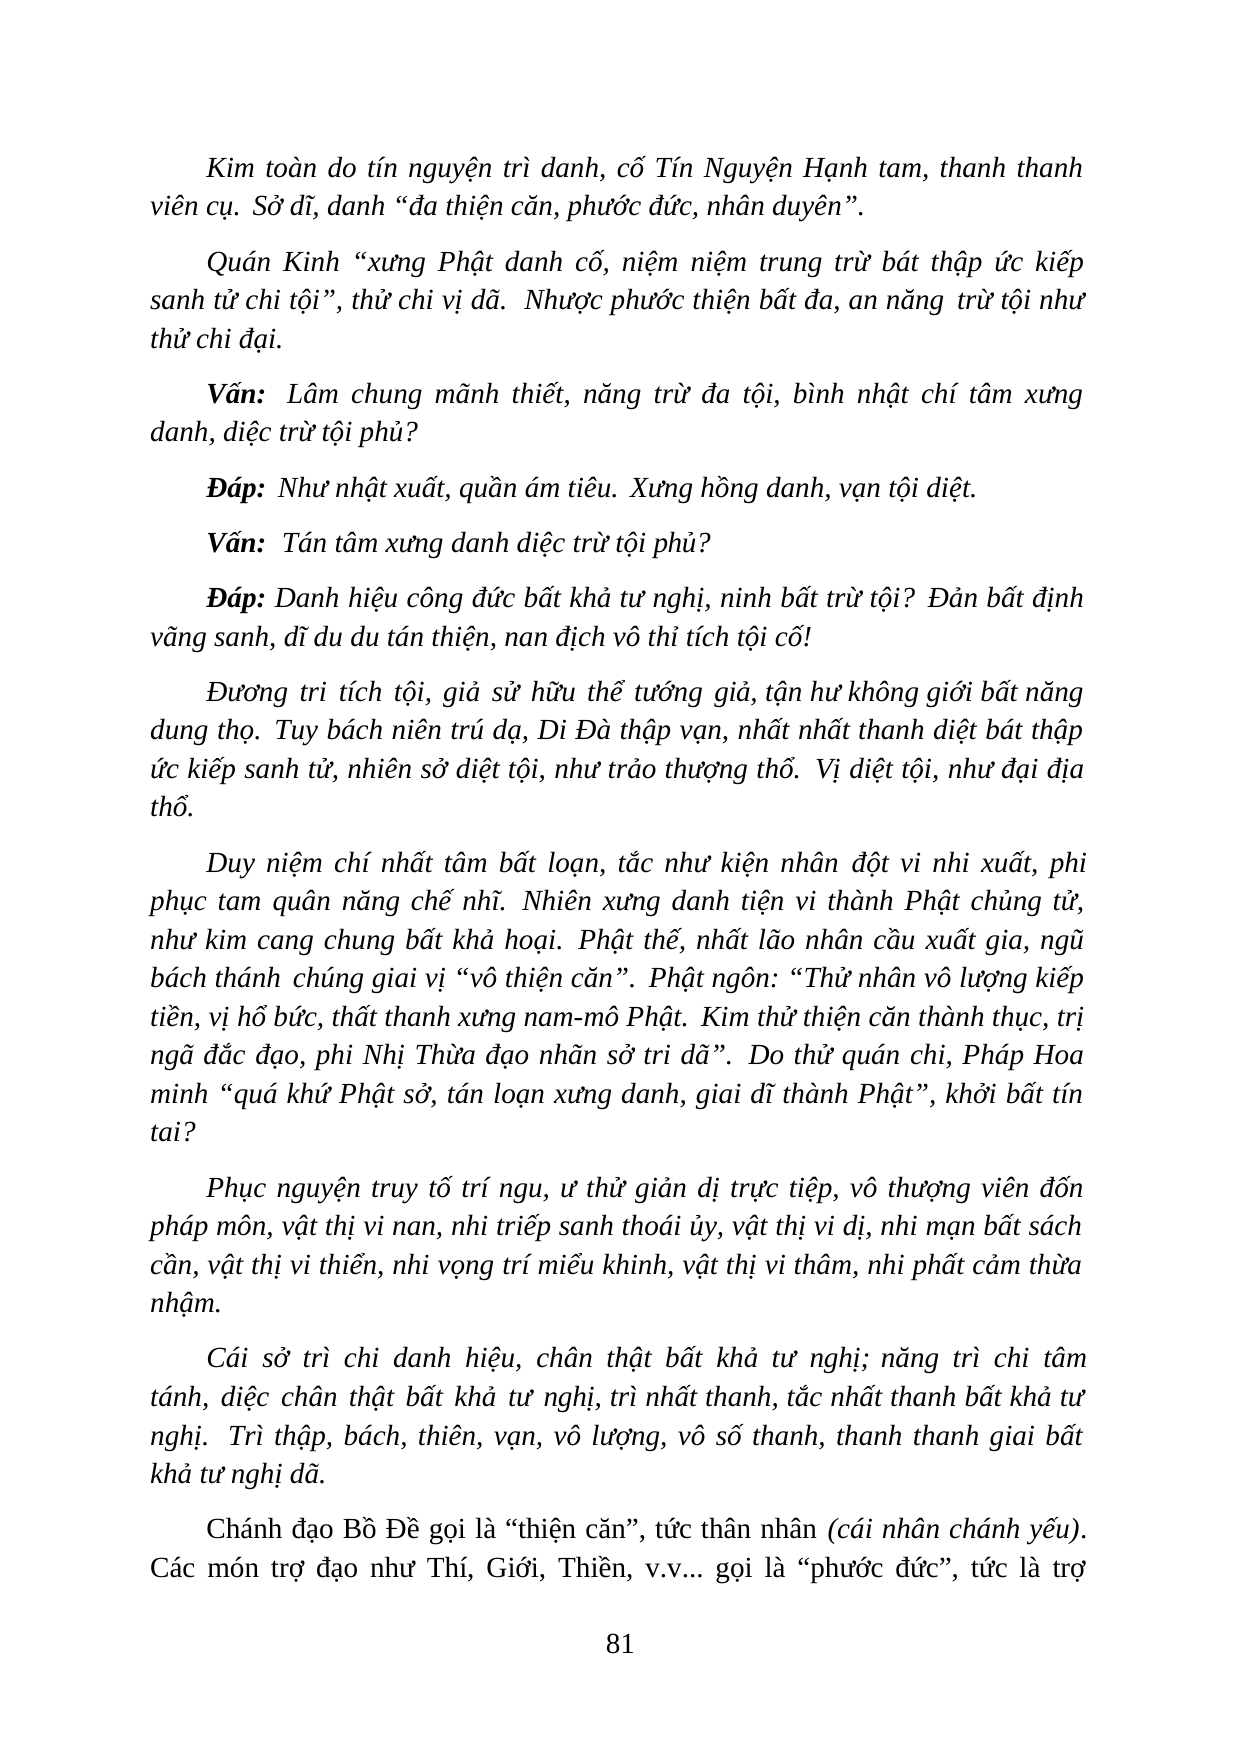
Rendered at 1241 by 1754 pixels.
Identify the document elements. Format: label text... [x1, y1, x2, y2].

text Duy niệm chí nhất tâm bất loạn, tắc như kiện nhân đột vi nhi xuất, phi phục tam quân năng chế nhĩ. Nhiên xưng danh tiện vi thành Phật chủng tử, như kim cang chung bất khả hoại. Phật thế, nhất lão nhân cầu xuất gia, ngũ bách thánh chúng giai vị “vô thiện căn”. Phật ngôn: “Thử nhân vô lượng kiếp tiền, vị hổ bức, thất thanh xưng nam-mô Phật. Kim thử thiện căn thành thục, trị ngã đắc đạo, phi Nhị Thừa đạo nhãn sở tri dã”. Do thử quán chi, Pháp Hoa minh “quá khứ Phật sở, tán loạn xưng danh, giai dĩ thành Phật”, khởi bất tín tai? [150, 845, 1087, 1148]
text Kim toàn do tín nguyện trì danh, cố Tín Nguyện Hạnh tam, thanh thanh viên cụ. Sở dĩ, danh “đa thiện căn, phước đức, nhân duyên”. [150, 150, 1087, 222]
text Đáp: Danh hiệu công đức bất khả tư nghị, ninh bất trừ tội? Đản bất định vãng sanh, dĩ du du tán thiện, nan địch vô thỉ tích tội cố! [150, 580, 1087, 652]
text Vấn: Lâm chung mãnh thiết, năng trừ đa tội, bình nhật chí tâm xưng danh, diệc trừ tội phủ? [150, 376, 1087, 448]
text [150, 1511, 1087, 1583]
text Quán Kinh “xưng Phật danh cố, niệm niệm trung trừ bát thập ức kiếp sanh tử chi tội”, thử chi vị dã. Nhược phước thiện bất đa, an năng trừ tội như thử chi đại. [150, 244, 1087, 354]
text Đương tri tích tội, giả sử hữu thể tướng giả, tận hư không giới bất năng dung thọ. Tuy bách niên trú dạ, Di Đà thập vạn, nhất nhất thanh diệt bát thập ức kiếp sanh tử, nhiên sở diệt tội, như trảo thượng thổ. Vị diệt tội, như đại địa thổ. [150, 674, 1087, 823]
text Phục nguyện truy tố trí ngu, ư thử giản dị trực tiệp, vô thượng viên đốn pháp môn, vật thị vi nan, nhi triếp sanh thoái ủy, vật thị vi dị, nhi mạn bất sách cần, vật thị vi thiển, nhi vọng trí miểu khinh, vật thị vi thâm, nhi phất cảm thừa nhậm. [150, 1170, 1087, 1319]
text Đáp: Như nhật xuất, quần ám tiêu. Xưng hồng danh, vạn tội diệt. [150, 470, 1087, 503]
text Cái sở trì chi danh hiệu, chân thật bất khả tư nghị; năng trì chi tâm tánh, diệc chân thật bất khả tư nghị, trì nhất thanh, tắc nhất thanh bất khả tư nghị. Trì thập, bách, thiên, vạn, vô lượng, vô số thanh, thanh thanh giai bất khả tư nghị dã. [150, 1341, 1087, 1490]
text Vấn: Tán tâm xưng danh diệc trừ tội phủ? [150, 525, 1087, 558]
